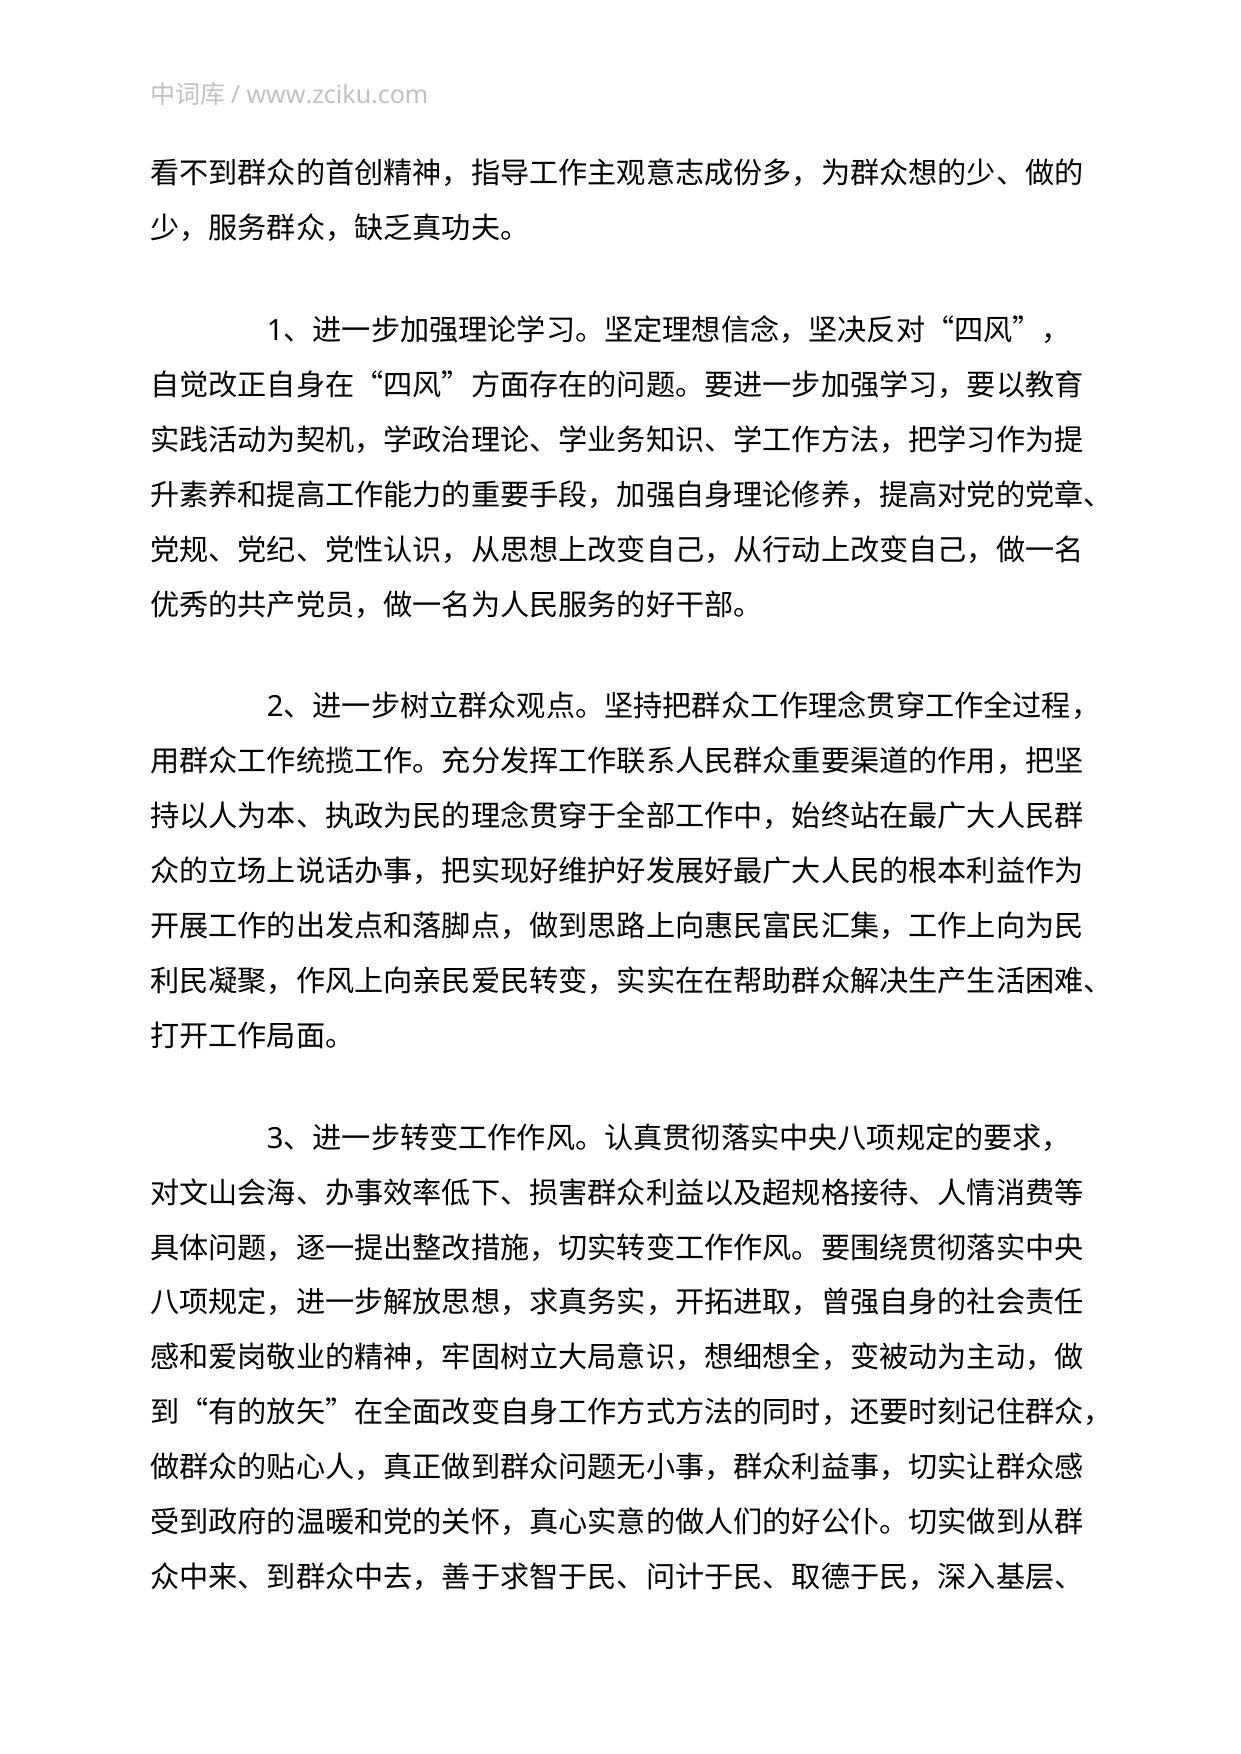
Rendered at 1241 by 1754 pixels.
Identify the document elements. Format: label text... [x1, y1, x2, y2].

text 1、进一步加强理论学习。坚定理想信念，坚决反对“四风”，自觉改正自身在“四风”方面存在的问题。要进一步加强学习，要以教育实践活动为契机，学政治理论、学业务知识、学工作方法，把学习作为提升素养和提高工作能力的重要手段，加强自身理论修养，提高对党的党章、党规、党纪、党性认识，从思想上改变自己，从行动上改变自己，做一名优秀的共产党员，做一名为人民服务的好干部。 [150, 307, 1090, 623]
text 2、进一步树立群众观点。坚持把群众工作理念贯穿工作全过程，用群众工作统揽工作。充分发挥工作联系人民群众重要渠道的作用，把坚持以人为本、执政为民的理念贯穿于全部工作中，始终站在最广大人民群众的立场上说话办事，把实现好维护好发展好最广大人民的根本利益作为开展工作的出发点和落脚点，做到思路上向惠民富民汇集，工作上向为民利民凝聚，作风上向亲民爱民转变，实实在在帮助群众解决生产生活困难、打开工作局面。 [150, 683, 1090, 1055]
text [150, 150, 1090, 247]
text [150, 1114, 1090, 1596]
